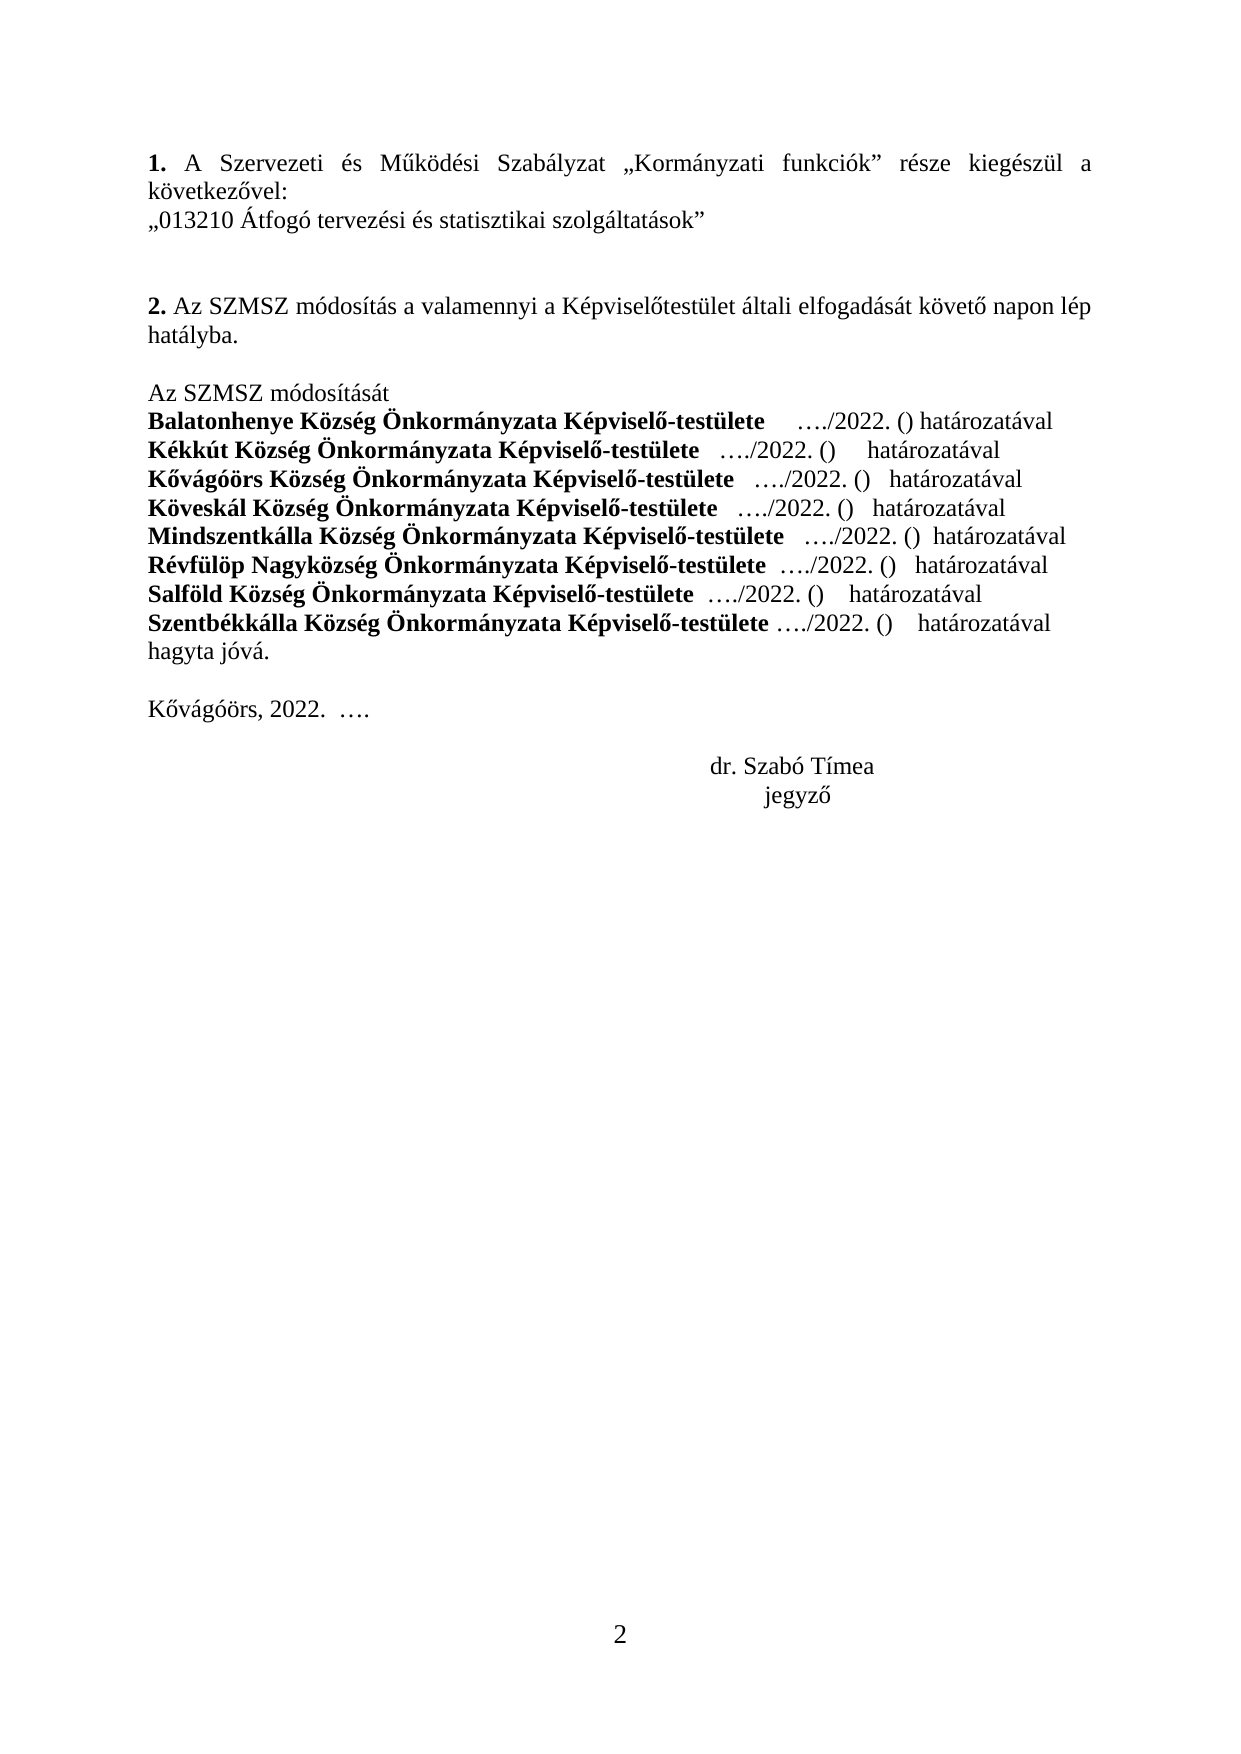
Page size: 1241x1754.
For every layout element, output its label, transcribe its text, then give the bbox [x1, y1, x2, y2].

text Salföld Község Önkormányzata Képviselő-testülete …./2022. () határozatával [148, 579, 1093, 608]
text 2. Az SZMSZ módosítás a valamennyi a Képviselőtestület általi elfogadását követő napon lép hatályba. [148, 291, 1093, 349]
text Köveskál Község Önkormányzata Képviselő-testülete …./2022. () határozatával [148, 493, 1093, 521]
text Szentbékkálla Község Önkormányzata Képviselő-testülete …./2022. () határozatával [148, 608, 1093, 636]
text 1. A Szervezeti és Működési Szabályzat „Kormányzati funkciók” része kiegészül a következővel: [148, 148, 1093, 205]
text jegyző [432, 780, 1093, 809]
text Kővágóörs, 2022. …. [148, 694, 1093, 723]
text Kővágóörs Község Önkormányzata Képviselő-testülete …./2022. () határozatával [148, 464, 1093, 493]
text „013210 Átfogó tervezési és statisztikai szolgáltatások” [148, 205, 1093, 234]
text Balatonhenye Község Önkormányzata Képviselő-testülete …./2022. () határozatával [148, 406, 1093, 435]
text Mindszentkálla Község Önkormányzata Képviselő-testülete …./2022. () határozatával [148, 521, 1093, 550]
text dr. Szabó Tímea [680, 751, 1093, 780]
text Kékkút Község Önkormányzata Képviselő-testülete …./2022. () határozatával [148, 435, 1093, 464]
text Révfülöp Nagyközség Önkormányzata Képviselő-testülete …./2022. () határozatával [148, 550, 1093, 579]
text Az SZMSZ módosítását [148, 378, 1093, 406]
text hagyta jóvá. [148, 636, 1093, 665]
